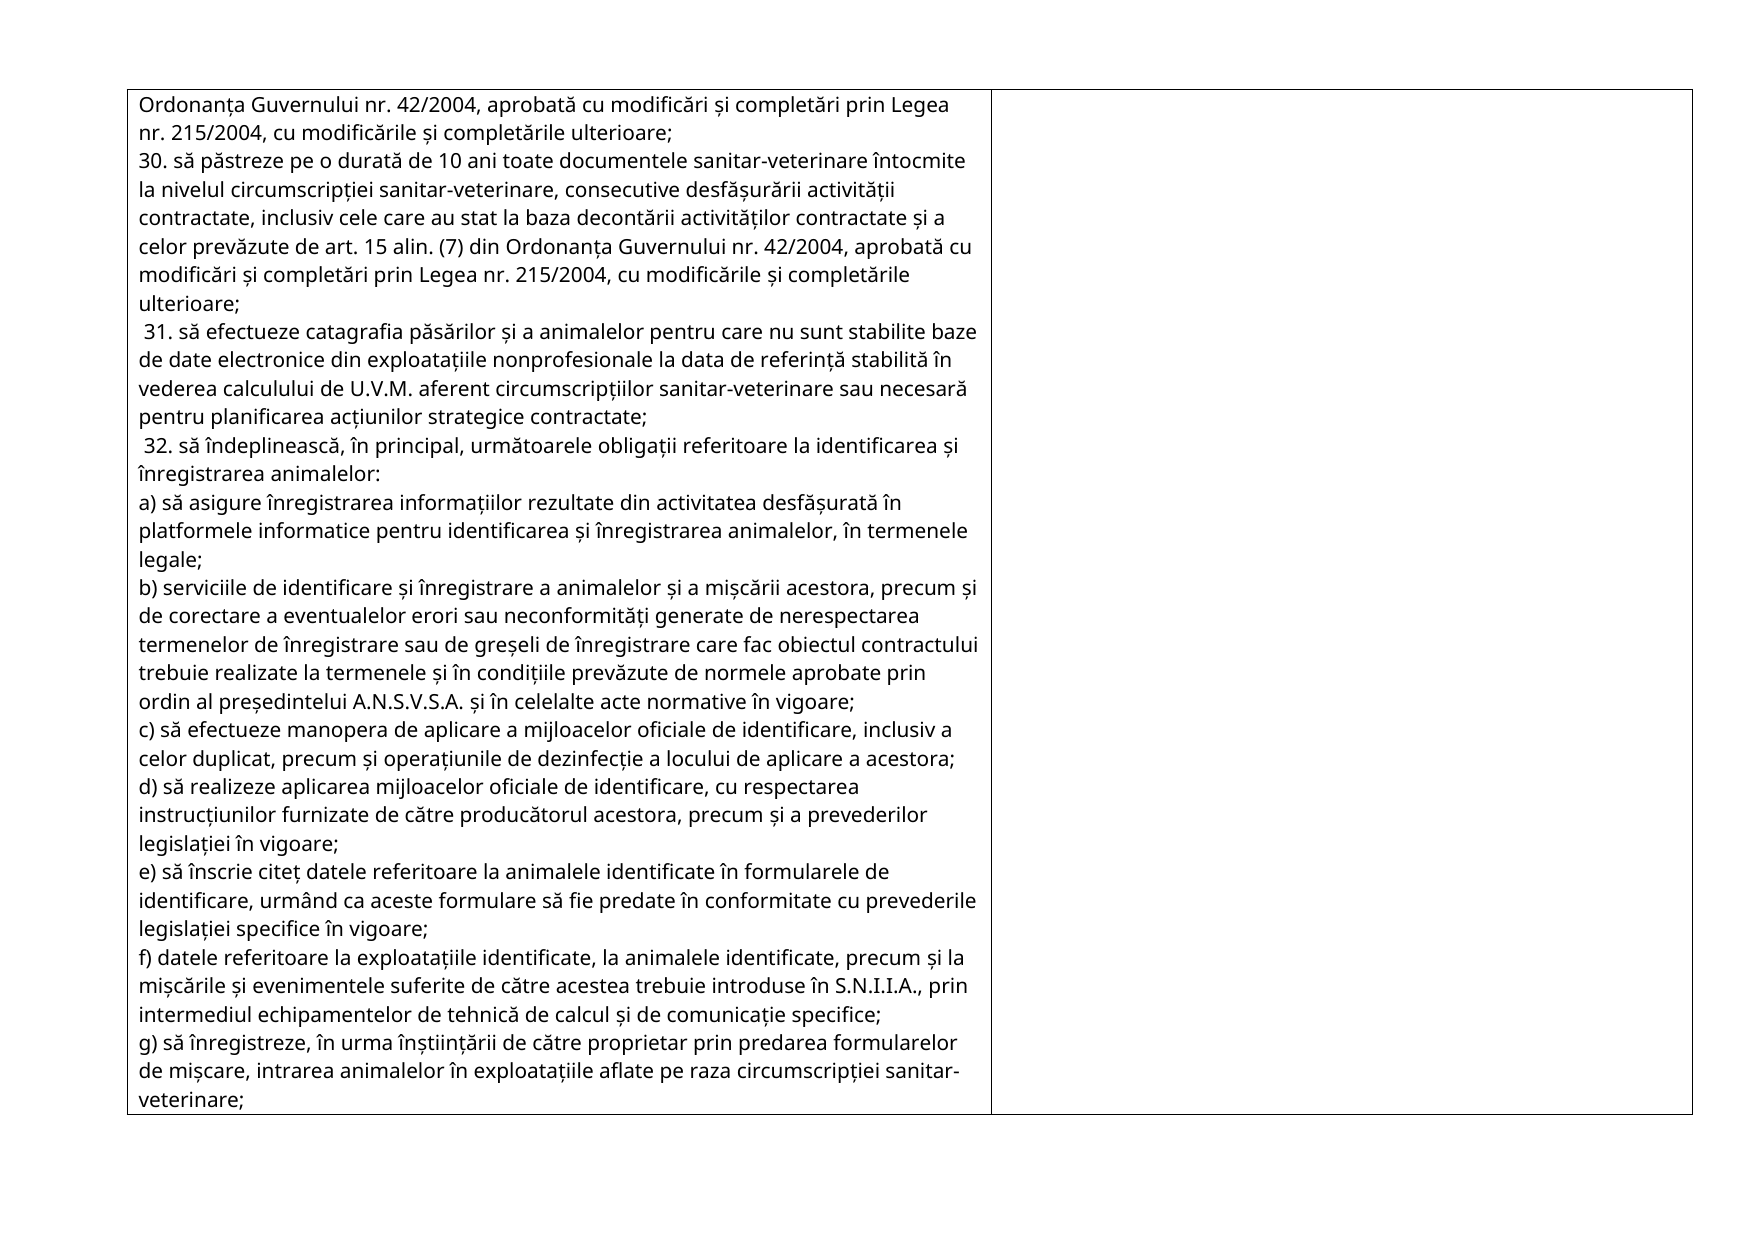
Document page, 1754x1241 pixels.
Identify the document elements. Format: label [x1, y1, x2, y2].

table_cell [992, 90, 1692, 1113]
table_cell [128, 90, 991, 1113]
